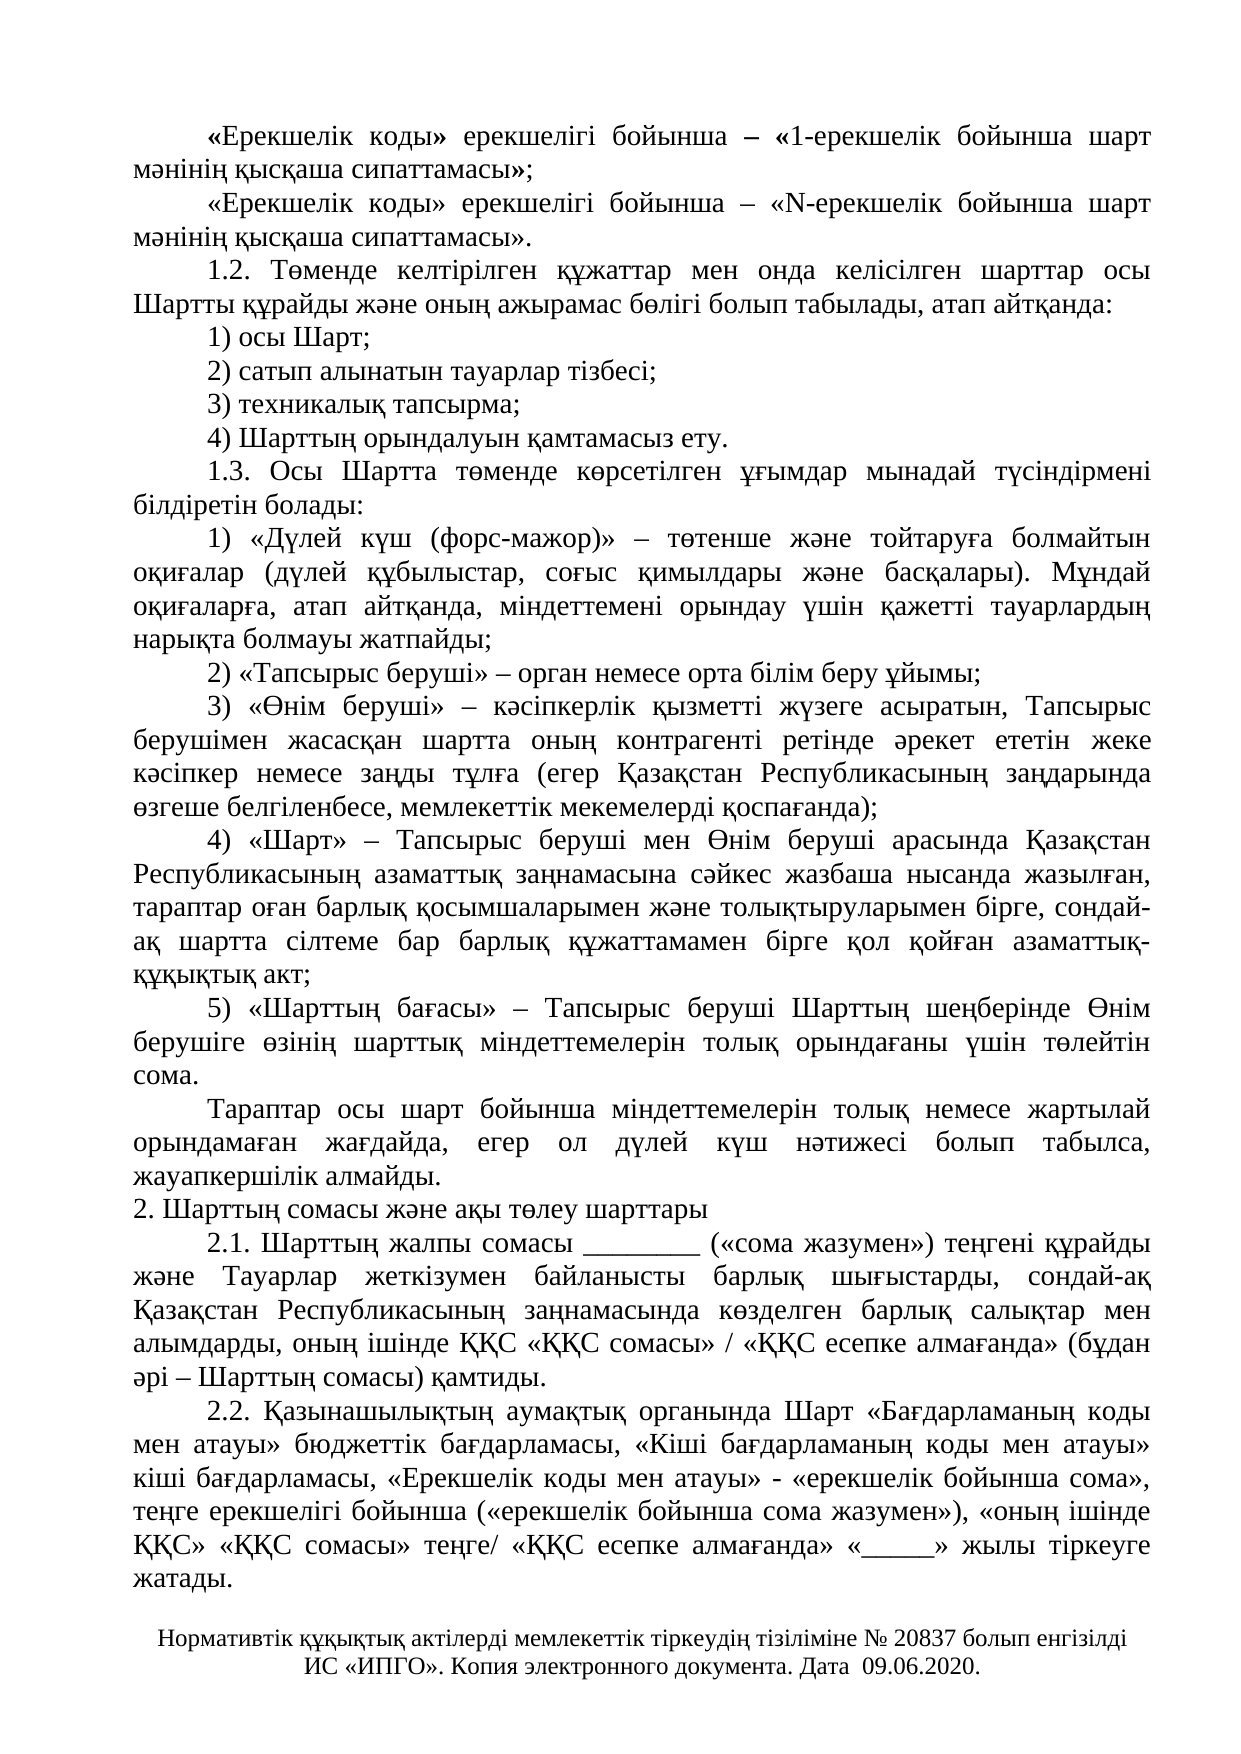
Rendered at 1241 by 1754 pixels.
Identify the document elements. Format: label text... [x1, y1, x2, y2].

subtitle 4) Шарттың орындалуын қамтамасыз ету. [133, 420, 1152, 453]
text 1.3. Осы Шартта төменде көрсетілген ұғымдар мынадай түсіндірмені білдіретін болады: [133, 453, 1152, 521]
text 3) «Өнім беруші» – кәсіпкерлік қызметті жүзеге асыратын, Тапсырыс берушімен жасасқан шартта оның контрагенті ретінде әрекет ететін жеке кәсіпкер немесе заңды тұлға (егер Қазақстан Республикасының заңдарында өзгеше белгіленбесе, мемлекеттік мекемелерді қоспағанда); [133, 688, 1152, 822]
subtitle 1) осы Шарт; [133, 319, 1152, 353]
text 1.2. Төменде келтірілген құжаттар мен онда келісілген шарттар осы Шартты құрайды және оның ажырамас бөлігі болып табылады, атап айтқанда: [133, 252, 1152, 319]
text «Ерекшелік коды» ерекшелігі бойынша – «N-ерекшелік бойынша шарт мәнінің қысқаша сипаттамасы». [133, 185, 1152, 252]
text 2) «Тапсырыс беруші» – орган немесе орта білім беру ұйымы; [133, 655, 1152, 688]
subtitle 2) сатып алынатын тауарлар тізбесі; [133, 353, 1152, 386]
subtitle 3) техникалық тапсырма; [133, 386, 1152, 420]
text 1) «Дүлей күш (форс-мажор)» – төтенше және тойтаруға болмайтын оқиғалар (дүлей құбылыстар, соғыс қимылдары және басқалары). Мұндай оқиғаларға, атап айтқанда, мiндеттеменi орындау үшiн қажеттi тауарлардың нарықта болмауы жатпайды; [133, 521, 1152, 655]
text Тараптар осы шарт бойынша міндеттемелерін толық немесе жартылай орындамаған жағдайда, егер ол дүлей күш нәтижесі болып табылса, жауапкершілік алмайды. [133, 1091, 1152, 1191]
text 4) «Шарт» – Тапсырыс беруші мен Өнім беруші арасында Қазақстан Республикасының азаматтық заңнамасына сәйкес жазбаша нысанда жазылған, тараптар оған барлық қосымшаларымен және толықтыруларымен бірге, сондай-ақ шартта сілтеме бар барлық құжаттамамен бірге қол қойған азаматтық-құқықтық акт; [133, 822, 1152, 990]
text «Ерекшелік коды» ерекшелігі бойынша – «1-ерекшелік бойынша шарт мәнінің қысқаша сипаттамасы»; [133, 118, 1152, 185]
text 2.1. Шарттың жалпы сомасы ________ («сома жазумен») теңгені құрайды және Тауарлар жеткізумен байланысты барлық шығыстарды, сондай-ақ Қазақстан Республикасының заңнамасында көзделген барлық салықтар мен алымдарды, оның ішінде ҚҚС «ҚҚС сомасы» / «ҚҚС есепке алмағанда» (бұдан әрі – Шарттың сомасы) қамтиды. [133, 1225, 1152, 1393]
text 2.2. Қазынашылықтың аумақтық органында Шарт «Бағдарламаның коды мен атауы» бюджеттік бағдарламасы, «Кіші бағдарламаның коды мен атауы» кіші бағдарламасы, «Ерекшелік коды мен атауы» - «ерекшелік бойынша сома», теңге ерекшелігі бойынша («ерекшелік бойынша сома жазумен»), «оның ішінде ҚҚС» «ҚҚС сомасы» теңге/ «ҚҚС есепке алмағанда» «_____» жылы тіркеуге жатады. [133, 1393, 1152, 1594]
text 2. Шарттың сомасы және ақы төлеу шарттары [133, 1191, 1152, 1225]
text 5) «Шарттың бағасы» – Тапсырыс беруші Шарттың шеңберінде Өнім берушіге өзінің шарттық міндеттемелерін толық орындағаны үшін төлейтін сома. [133, 990, 1152, 1091]
